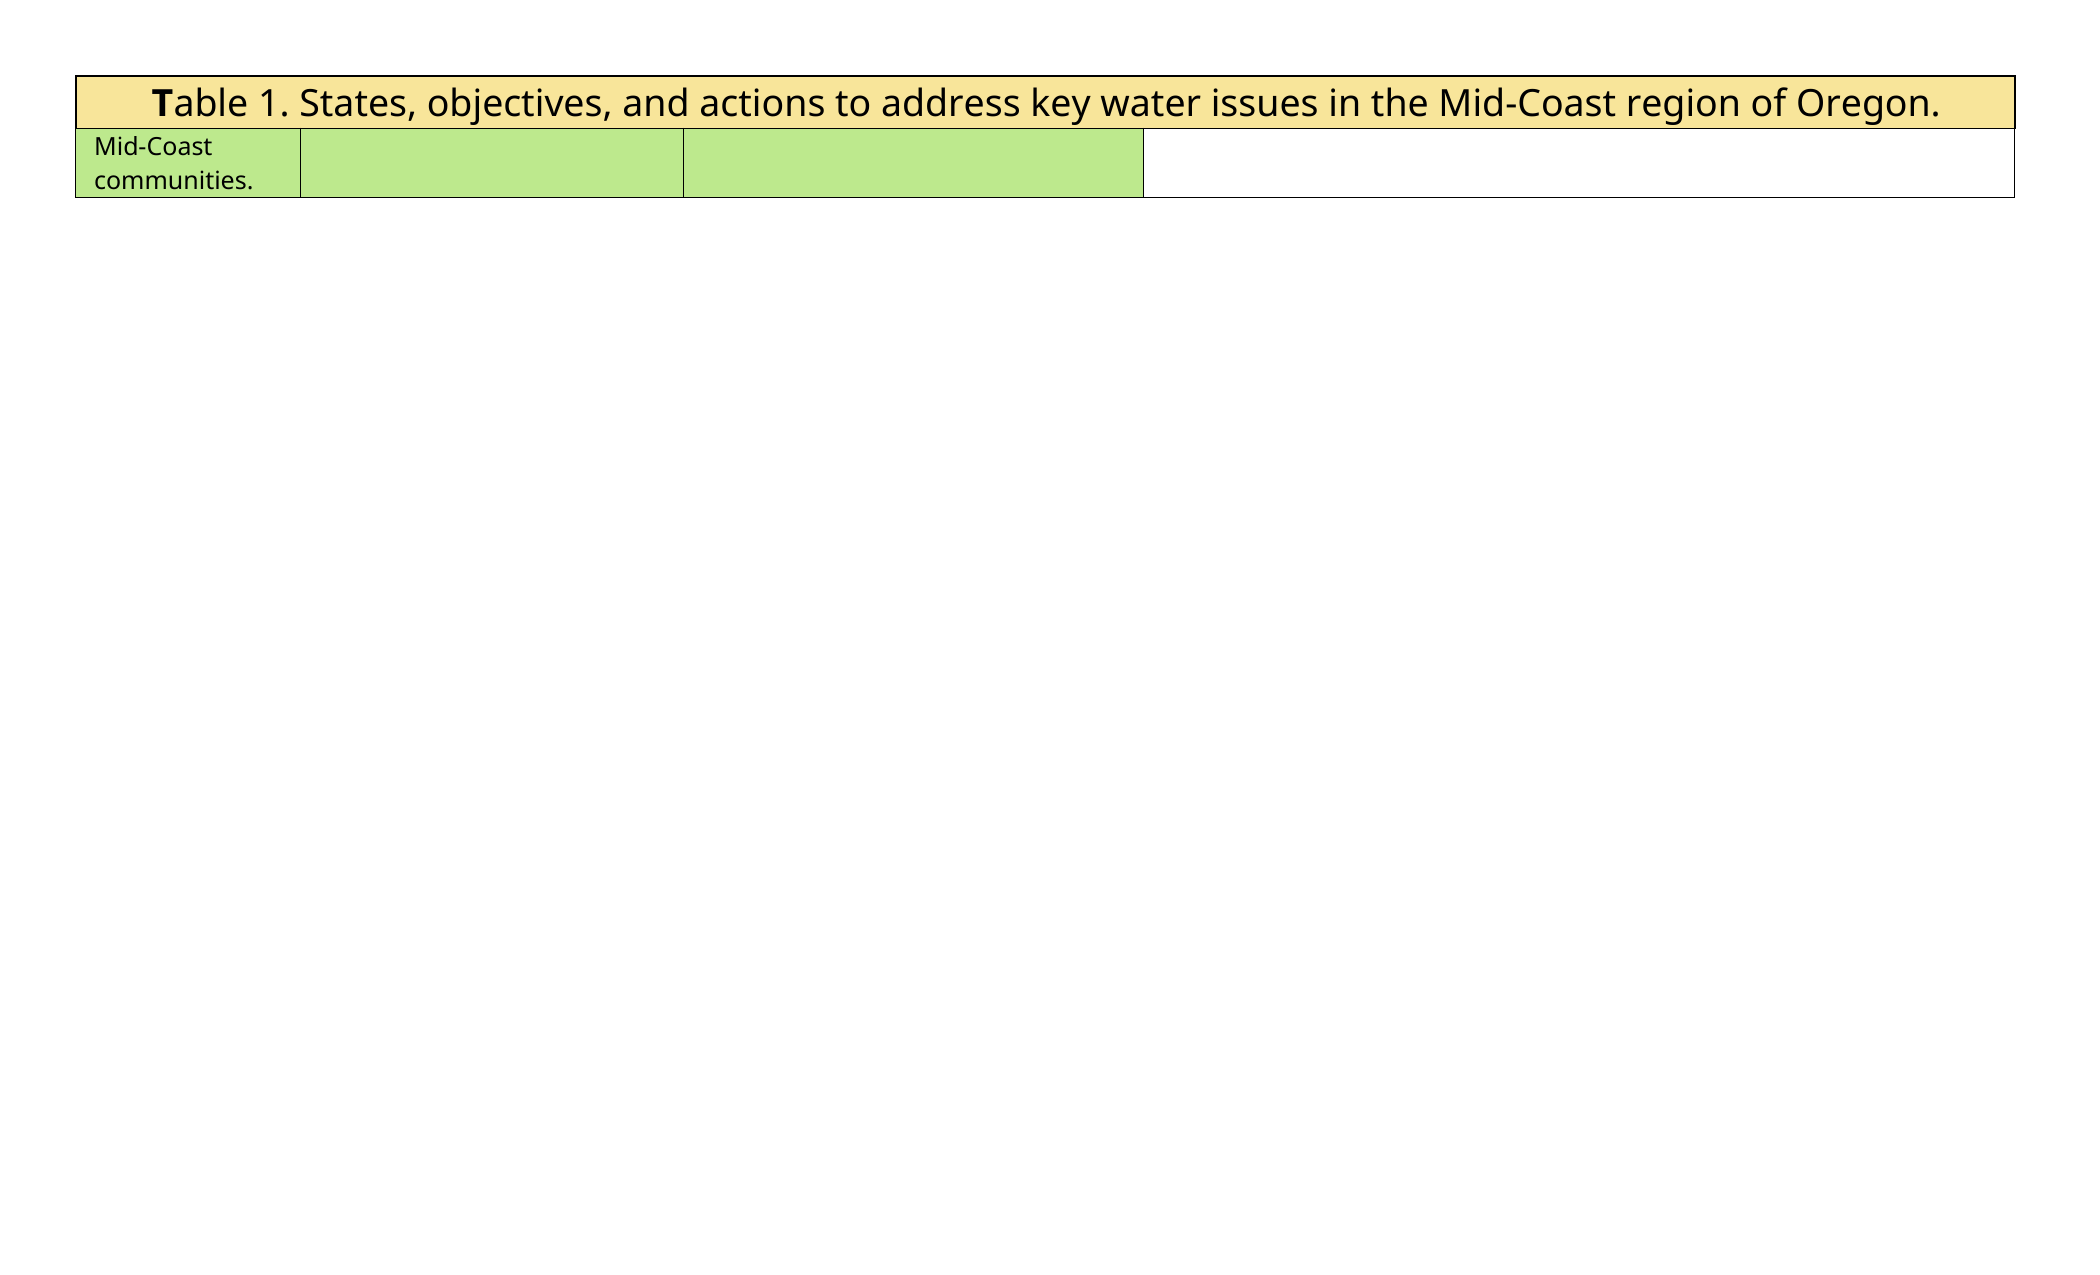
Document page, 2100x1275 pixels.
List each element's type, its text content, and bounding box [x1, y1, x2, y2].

table_cell [301, 129, 683, 197]
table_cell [76, 129, 300, 197]
table_cell [684, 129, 1143, 197]
table_cell [1144, 129, 2014, 197]
table_header Table 1. States, objectives, and actions to address key water issues in the Mid-Coast region of Oregon. [77, 77, 2014, 128]
